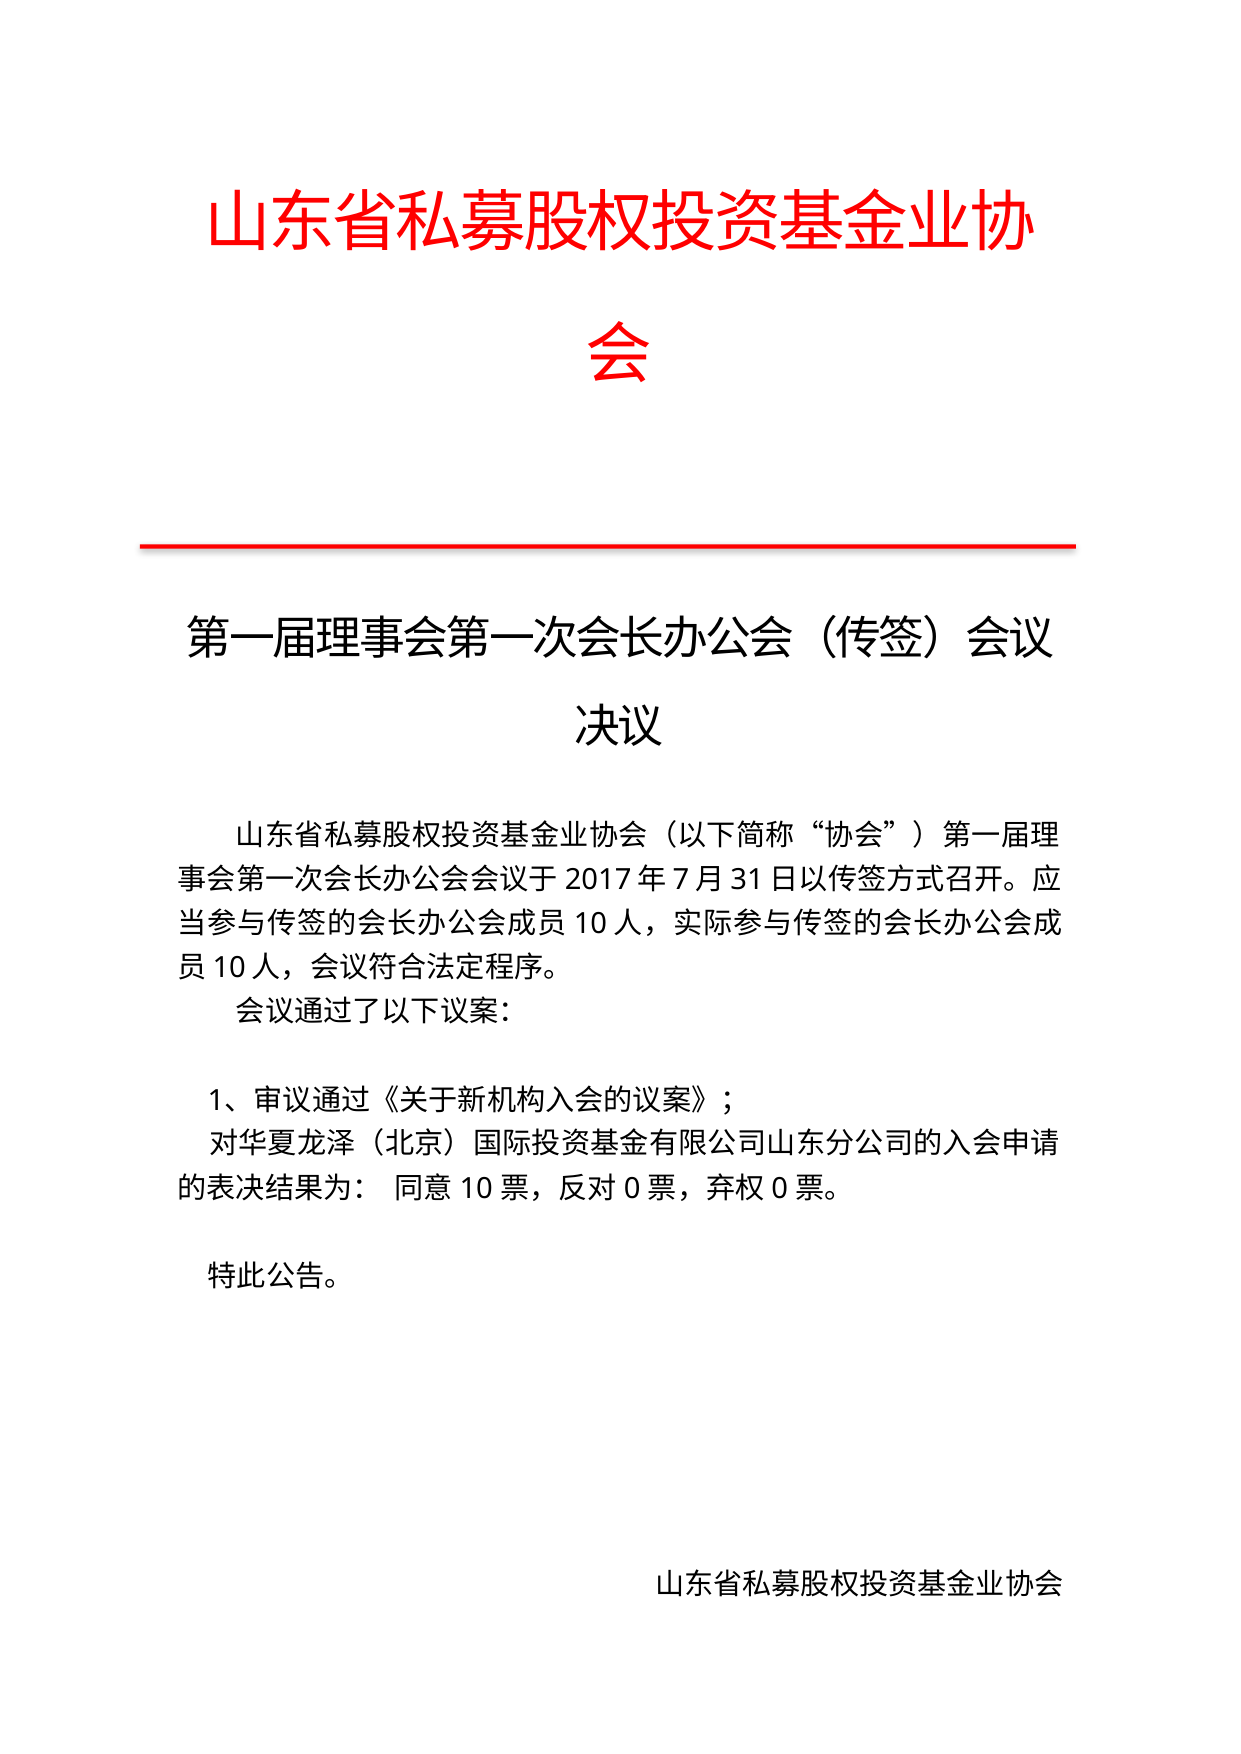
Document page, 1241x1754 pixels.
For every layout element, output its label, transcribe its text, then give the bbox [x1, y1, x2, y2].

text 山东省私募股权投资基金业协会 [177, 150, 1063, 414]
text 特此公告。 [177, 1251, 1063, 1296]
text 山东省私募股权投资基金业协会（以下简称“协会”）第一届理事会第一次会长办公会会议于2017年7月31日以传签方式召开。应当参与传签的会长办公会成员10人，实际参与传签的会长办公会成员10人，会议符合法定程序。 [177, 811, 1063, 987]
text 1、审议通过《关于新机构入会的议案》； [177, 1075, 1063, 1119]
text 对华夏龙泽（北京）国际投资基金有限公司山东分公司的入会申请的表决结果为： 同意 10 票，反对 0 票，弃权 0 票。 [177, 1119, 1063, 1207]
text 山东省私募股权投资基金业协会 [177, 1560, 1063, 1604]
text 第一届理事会第一次会长办公会（传签）会议决议 [177, 591, 1063, 767]
text 会议通过了以下议案： [177, 987, 1063, 1031]
